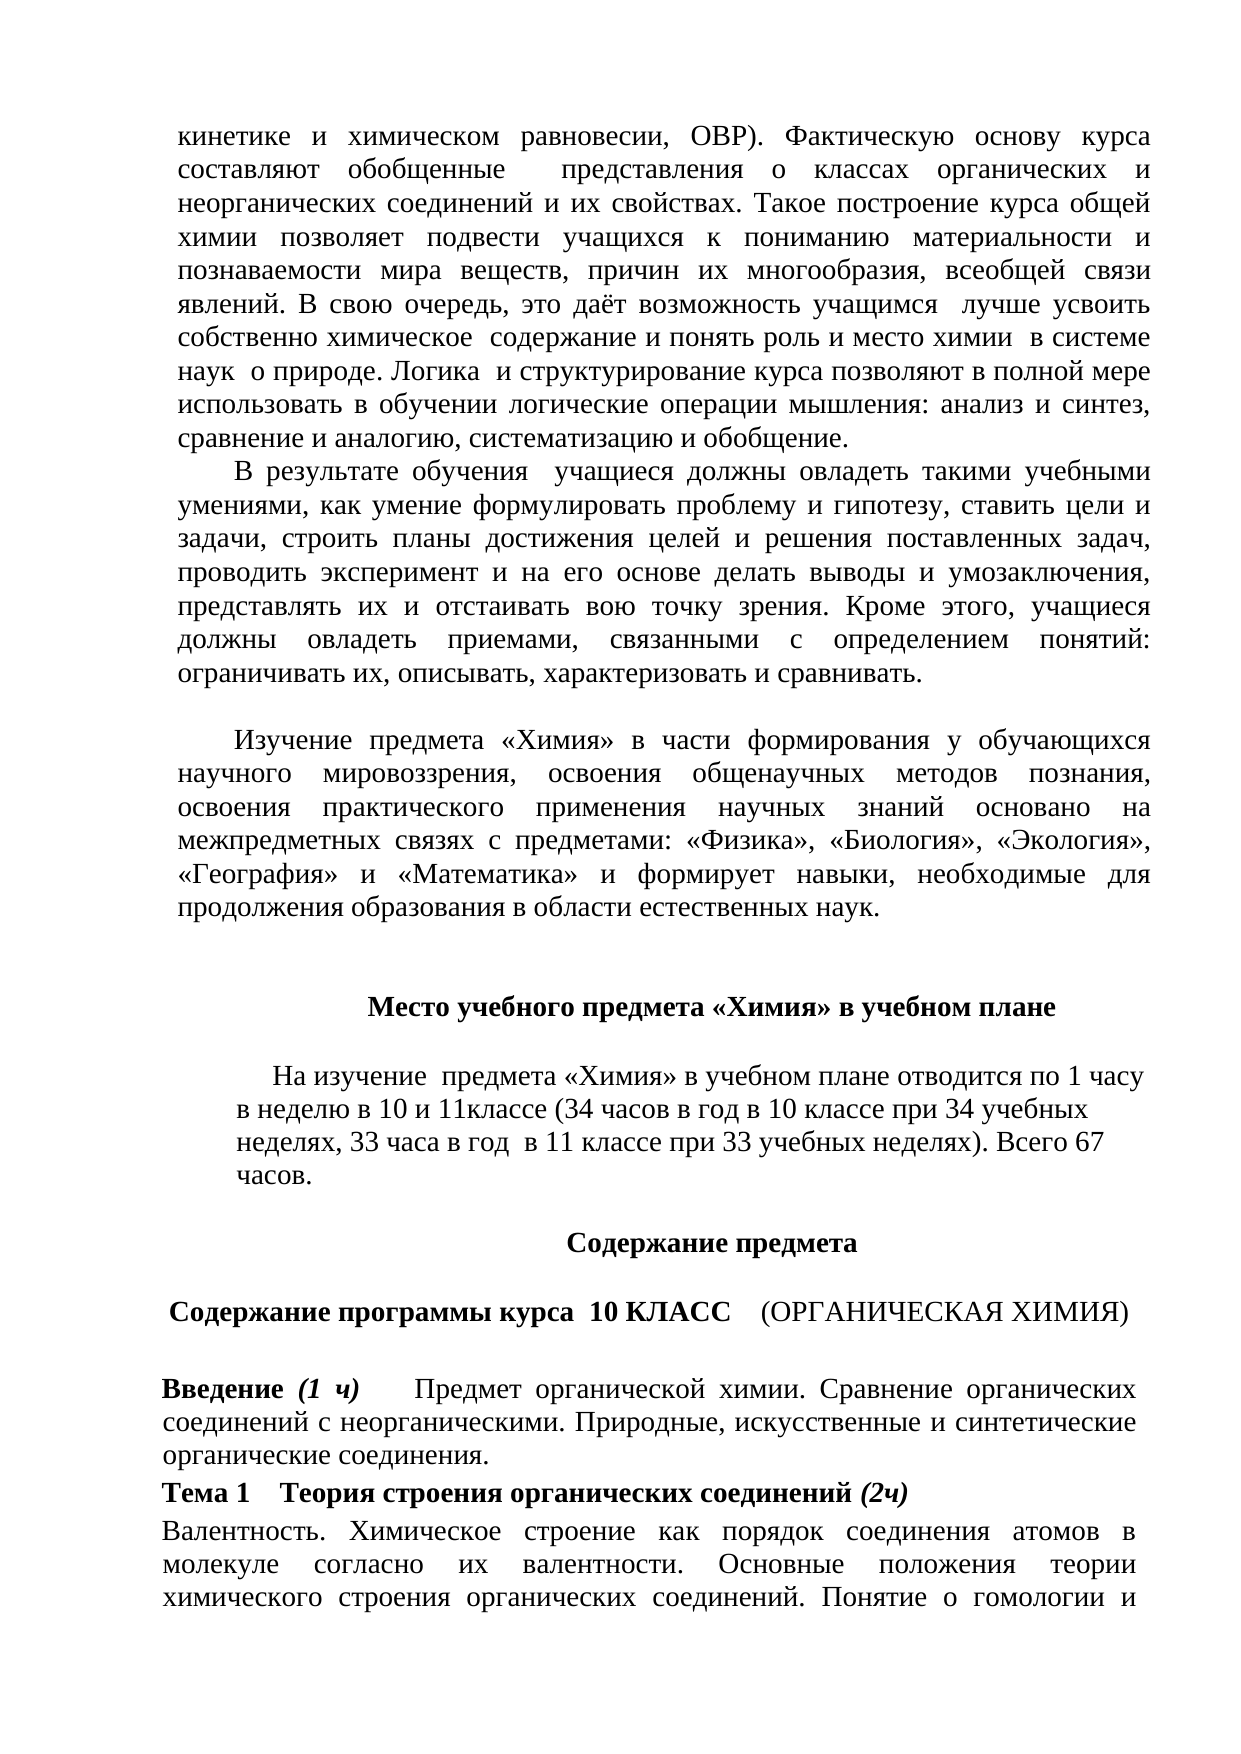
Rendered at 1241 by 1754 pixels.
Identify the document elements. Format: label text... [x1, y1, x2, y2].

text Тема 1 Теория строения органических соединений (2ч) [161, 1476, 1137, 1508]
text В результате обучения учащиеся должны овладеть такими учебными умениями, как умение формулировать проблему и гипотезу, ставить цели и задачи, строить планы достижения целей и решения поставленных задач, проводить эксперимент и на его основе делать выводы и умозаключения, представлять их и отстаивать вою точку зрения. Кроме этого, учащиеся должны овладеть приемами, связанными с определением понятий: ограничивать их, описывать, характеризовать и сравнивать. [177, 453, 1152, 688]
text Содержание программы курса 10 КЛАСС (ОРГАНИЧЕСКАЯ ХИМИЯ) [161, 1296, 1137, 1328]
text Изучение предмета «Химия» в части формирования у обучающихся научного мировоззрения, освоения общенаучных методов познания, освоения практического применения научных знаний основано на межпредметных связях с предметами: «Физика», «Биология», «Экология», «География» и «Математика» и формирует навыки, необходимые для продолжения образования в области естественных наук. [177, 722, 1152, 923]
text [161, 1514, 1137, 1612]
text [177, 118, 1152, 453]
text Содержание предмета [236, 1227, 1152, 1259]
text Введение (1 ч) Предмет органической химии. Сравнение органических соединений с неорганическими. Природные, искусственные и синтетические органические соединения. [161, 1372, 1137, 1470]
text Место учебного предмета «Химия» в учебном плане [272, 990, 1152, 1023]
text На изучение предмета «Химия» в учебном плане отводится по 1 часу в неделю в 10 и 11классе (34 часов в год в 10 классе при 34 учебных неделях, 33 часа в год в 11 классе при 33 учебных неделях). Всего 67 часов. [236, 1059, 1152, 1191]
